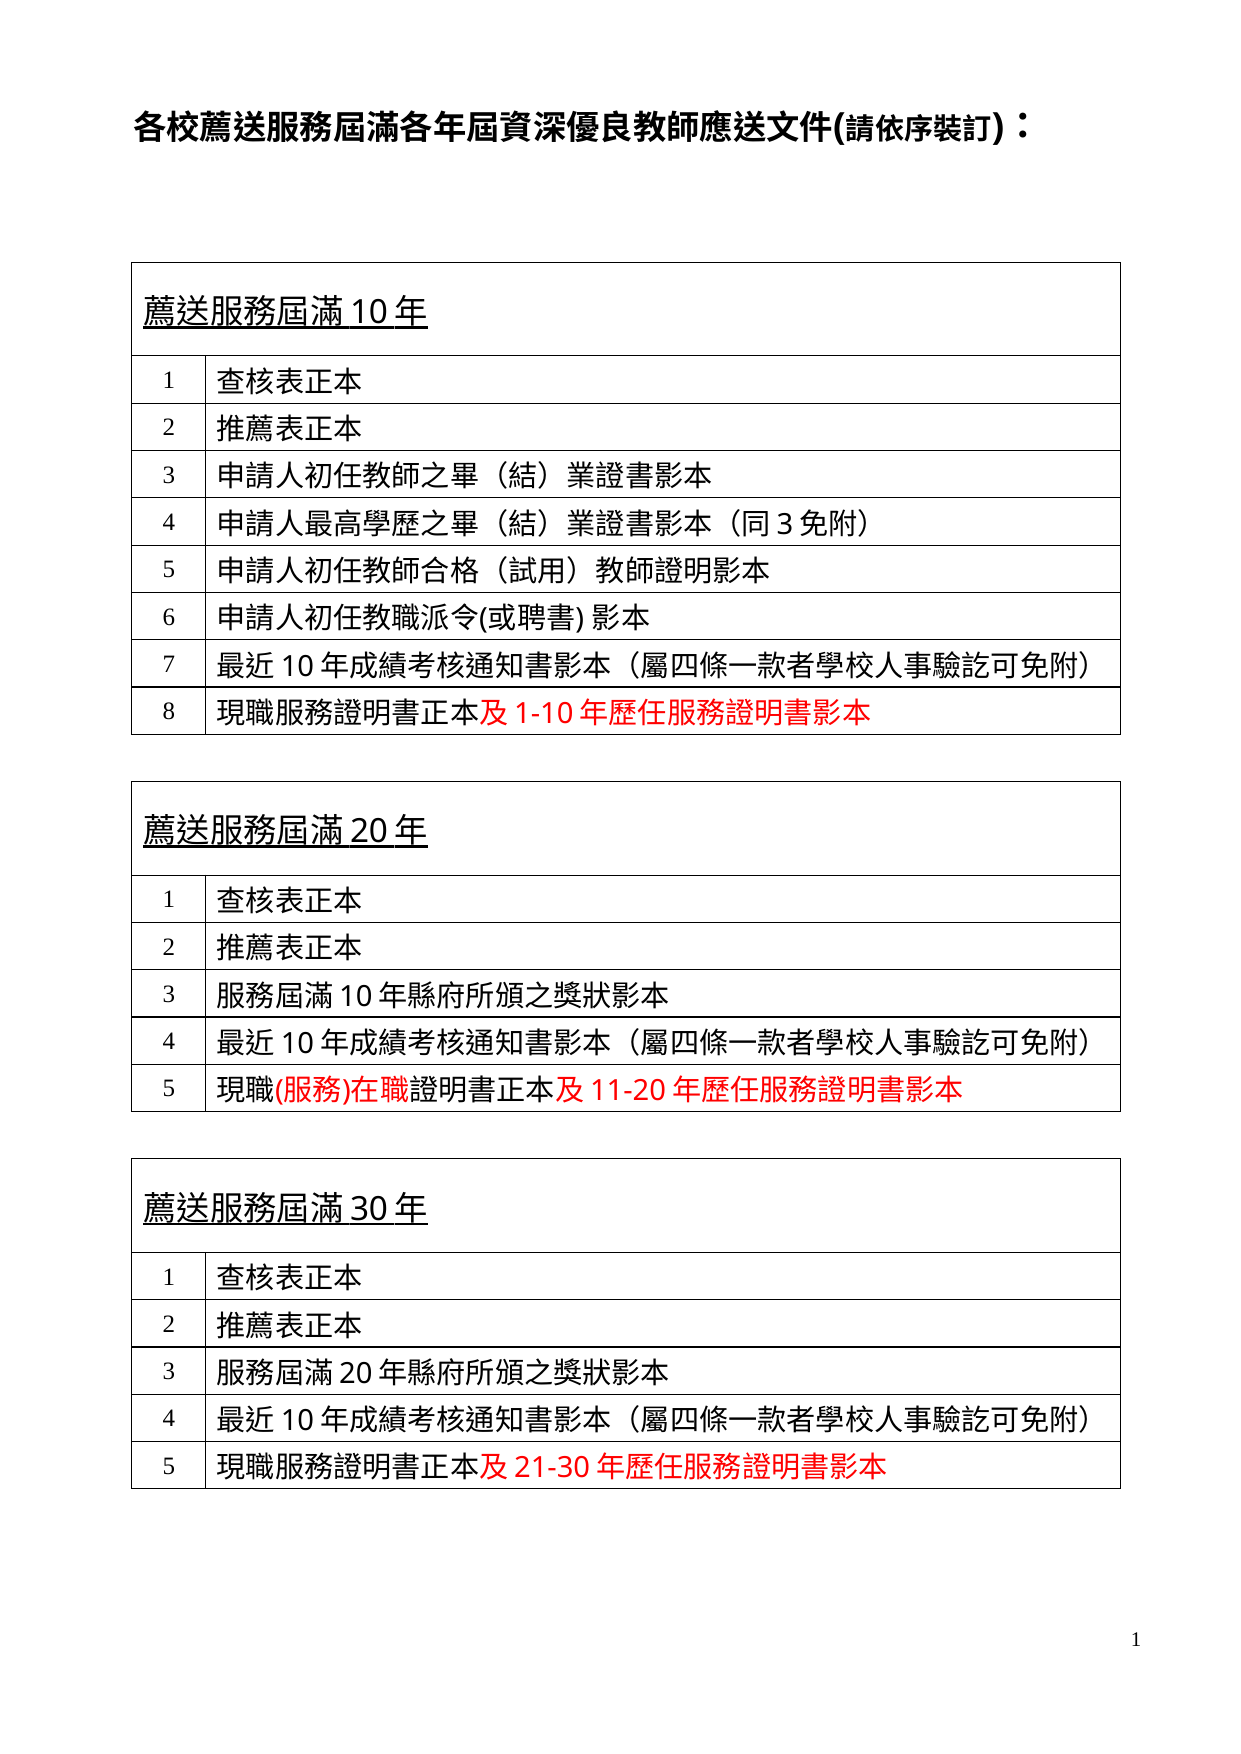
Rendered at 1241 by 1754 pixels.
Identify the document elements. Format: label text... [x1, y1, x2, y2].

table_cell 現職服務證明書正本及21-30年歷任服務證明書影本 [206, 1442, 1120, 1488]
table_cell 3 [132, 970, 205, 1016]
table_header 薦送服務屆滿10年 [132, 263, 1120, 355]
table_cell 服務屆滿20年縣府所頒之獎狀影本 [206, 1348, 1120, 1394]
table_cell 查核表正本 [206, 876, 1120, 922]
table_cell 2 [132, 923, 205, 969]
table_cell 現職服務證明書正本及1-10年歷任服務證明書影本 [206, 688, 1120, 734]
table_cell 7 [132, 640, 205, 686]
table_cell 3 [132, 451, 205, 497]
table_cell 查核表正本 [206, 1253, 1120, 1299]
table_cell 服務屆滿10年縣府所頒之獎狀影本 [206, 970, 1120, 1016]
table_cell 6 [132, 593, 205, 639]
table_cell 最近10年成績考核通知書影本（屬四條一款者學校人事驗訖可免附） [206, 1395, 1120, 1441]
table_cell 查核表正本 [206, 356, 1120, 403]
table_cell 申請人初任教師合格（試用）教師證明影本 [206, 546, 1120, 592]
table_cell 5 [132, 1065, 205, 1111]
table_header 薦送服務屆滿20年 [132, 782, 1120, 874]
table_cell 1 [132, 356, 205, 403]
table_cell 推薦表正本 [206, 404, 1120, 450]
table_header 薦送服務屆滿30年 [132, 1159, 1120, 1252]
table_cell 推薦表正本 [206, 1300, 1120, 1346]
table_cell 2 [132, 1300, 205, 1346]
table_cell 現職(服務)在職證明書正本及11-20年歷任服務證明書影本 [206, 1065, 1120, 1111]
table_cell 5 [132, 1442, 205, 1488]
table_cell 申請人初任教職派令(或聘書) 影本 [206, 593, 1120, 639]
table_cell 1 [132, 876, 205, 922]
table_cell 5 [132, 546, 205, 592]
table_cell 4 [132, 1018, 205, 1064]
table_cell 最近10年成績考核通知書影本（屬四條一款者學校人事驗訖可免附） [206, 640, 1120, 686]
table_cell 8 [132, 688, 205, 734]
table_cell 推薦表正本 [206, 923, 1120, 969]
table_cell 4 [132, 1395, 205, 1441]
table_cell 3 [132, 1348, 205, 1394]
table_cell 申請人初任教師之畢（結）業證書影本 [206, 451, 1120, 497]
text 各校薦送服務屆滿各年屆資深優良教師應送文件(請依序裝訂)： [133, 77, 1152, 169]
table_cell 2 [132, 404, 205, 450]
table_cell 最近10年成績考核通知書影本（屬四條一款者學校人事驗訖可免附） [206, 1018, 1120, 1064]
table_cell 申請人最高學歷之畢（結）業證書影本（同3免附） [206, 498, 1120, 544]
table_cell 1 [132, 1253, 205, 1299]
table_cell 4 [132, 498, 205, 544]
